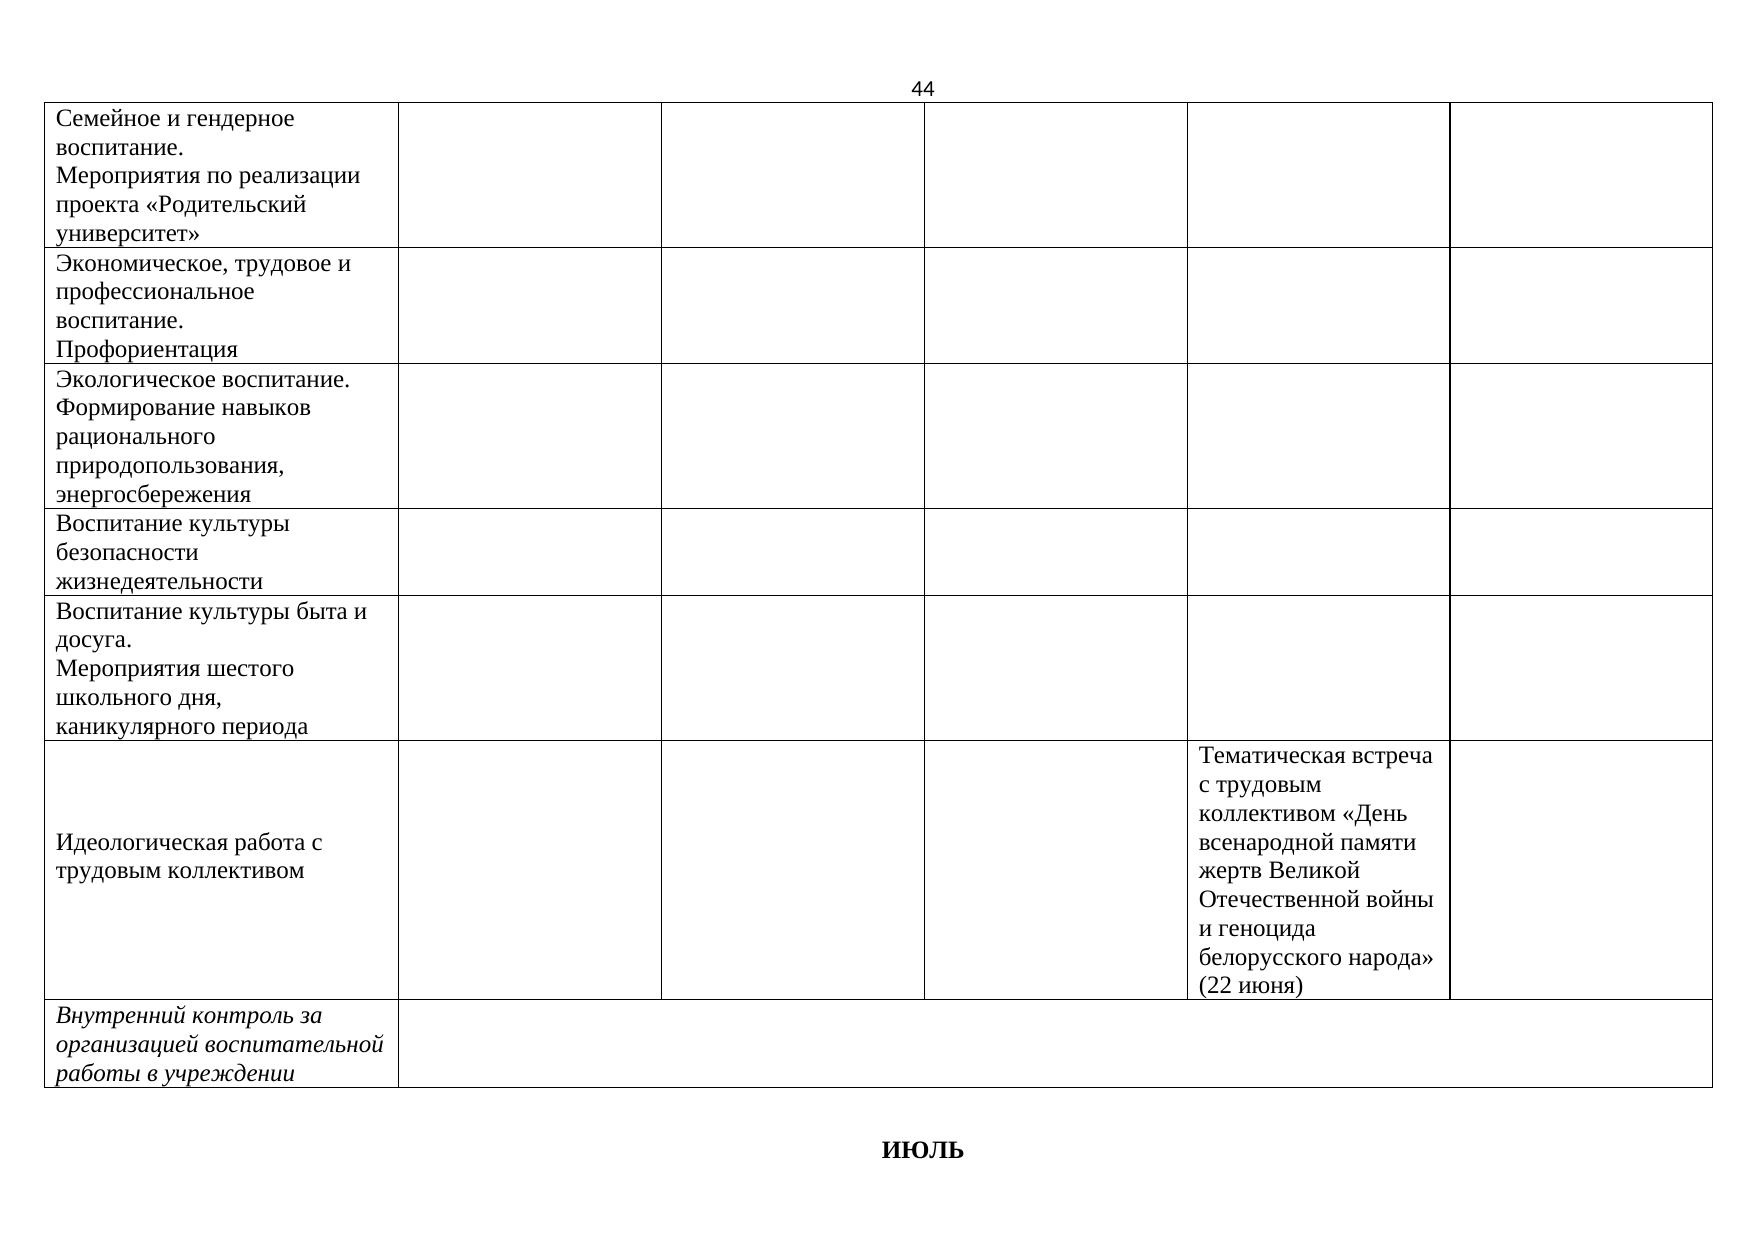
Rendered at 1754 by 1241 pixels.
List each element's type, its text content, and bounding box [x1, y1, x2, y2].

table_cell [662, 741, 924, 999]
table_cell [1188, 596, 1449, 739]
table_cell [1451, 103, 1712, 247]
table_cell [399, 596, 661, 739]
table_cell [662, 596, 924, 739]
table_cell [925, 596, 1187, 739]
table_cell [925, 364, 1187, 507]
table_cell Воспитание культуры безопасности жизнедеятельности [45, 509, 398, 595]
table_cell Воспитание культуры быта и досуга. Мероприятия шестого школьного дня, каникулярного периода [45, 596, 398, 739]
table_cell [1451, 596, 1712, 739]
table_cell [662, 509, 924, 595]
table_cell [399, 741, 661, 999]
table_cell [1451, 509, 1712, 595]
table_cell Семейное и гендерное воспитание. Мероприятия по реализации проекта «Родительский университет» [45, 103, 398, 247]
table_cell Идеологическая работа с трудовым коллективом [45, 741, 398, 999]
table_cell [925, 509, 1187, 595]
table_cell Экологическое воспитание. Формирование навыков рационального природопользования, энергосбережения [45, 364, 398, 507]
table_cell [1188, 509, 1449, 595]
table_cell [1188, 248, 1449, 363]
text ИЮЛЬ [118, 1135, 1728, 1164]
table_cell [925, 741, 1187, 999]
table_cell [1188, 103, 1449, 247]
table_cell [925, 103, 1187, 247]
table_cell [399, 248, 661, 363]
table_cell [1451, 364, 1712, 507]
table_cell [662, 103, 924, 247]
table_cell Тематическая встреча с трудовым коллективом «День всенародной памяти жертв Великой Отечественной войны и геноцида белорусского народа» (22 июня) [1188, 741, 1449, 999]
table_cell Внутренний контроль за организацией воспитательной работы в учреждении [45, 1000, 398, 1087]
table_cell [399, 103, 661, 247]
table_cell [399, 1000, 1712, 1087]
table_cell [1188, 364, 1449, 507]
table_cell [1451, 741, 1712, 999]
table_cell [662, 364, 924, 507]
table_cell [662, 248, 924, 363]
table_cell [1451, 248, 1712, 363]
table_cell Экономическое, трудовое и профессиональное воспитание. Профориентация [45, 248, 398, 363]
table_cell [399, 509, 661, 595]
table_cell [925, 248, 1187, 363]
table_cell [399, 364, 661, 507]
